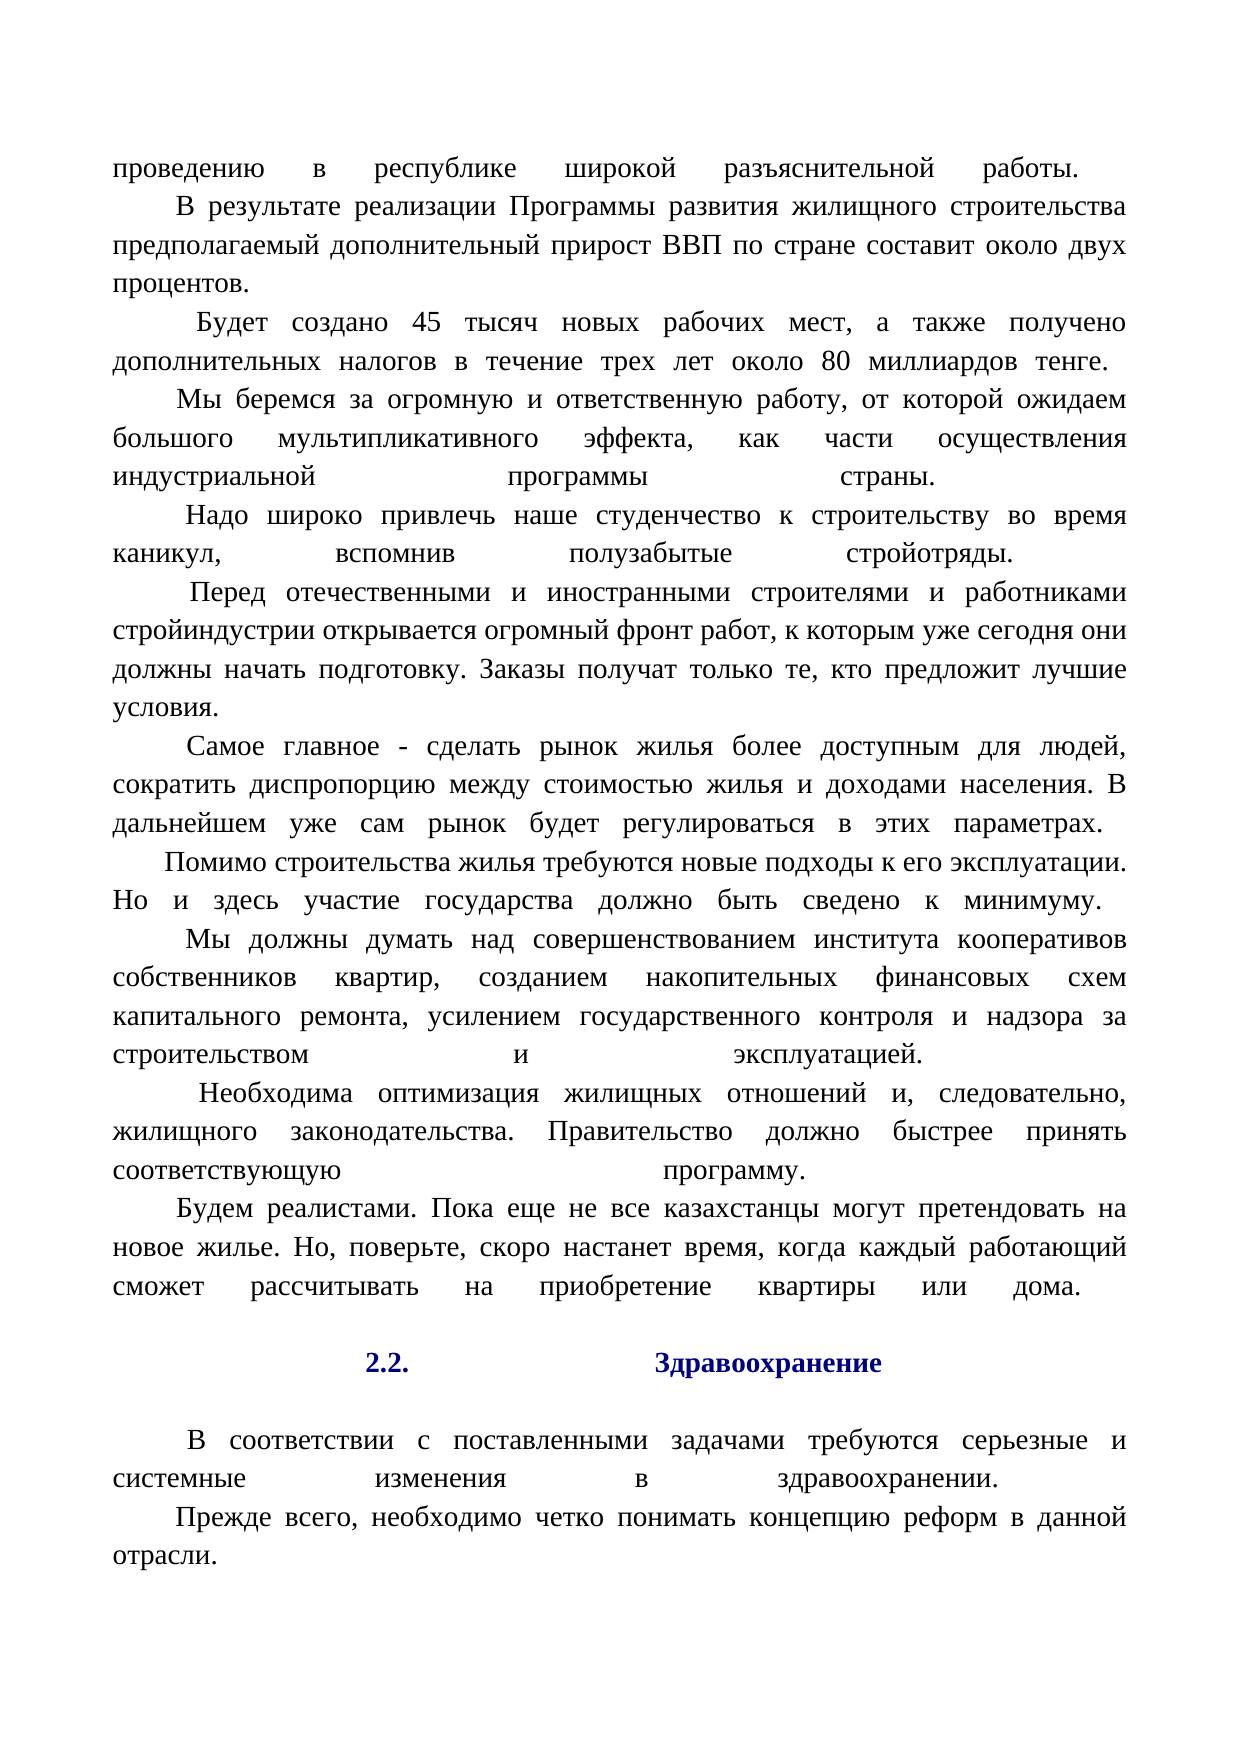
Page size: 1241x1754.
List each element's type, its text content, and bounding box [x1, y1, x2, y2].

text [112, 1422, 1128, 1571]
text 2.2. Здравоохранение [112, 1345, 1128, 1417]
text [112, 150, 1128, 1340]
